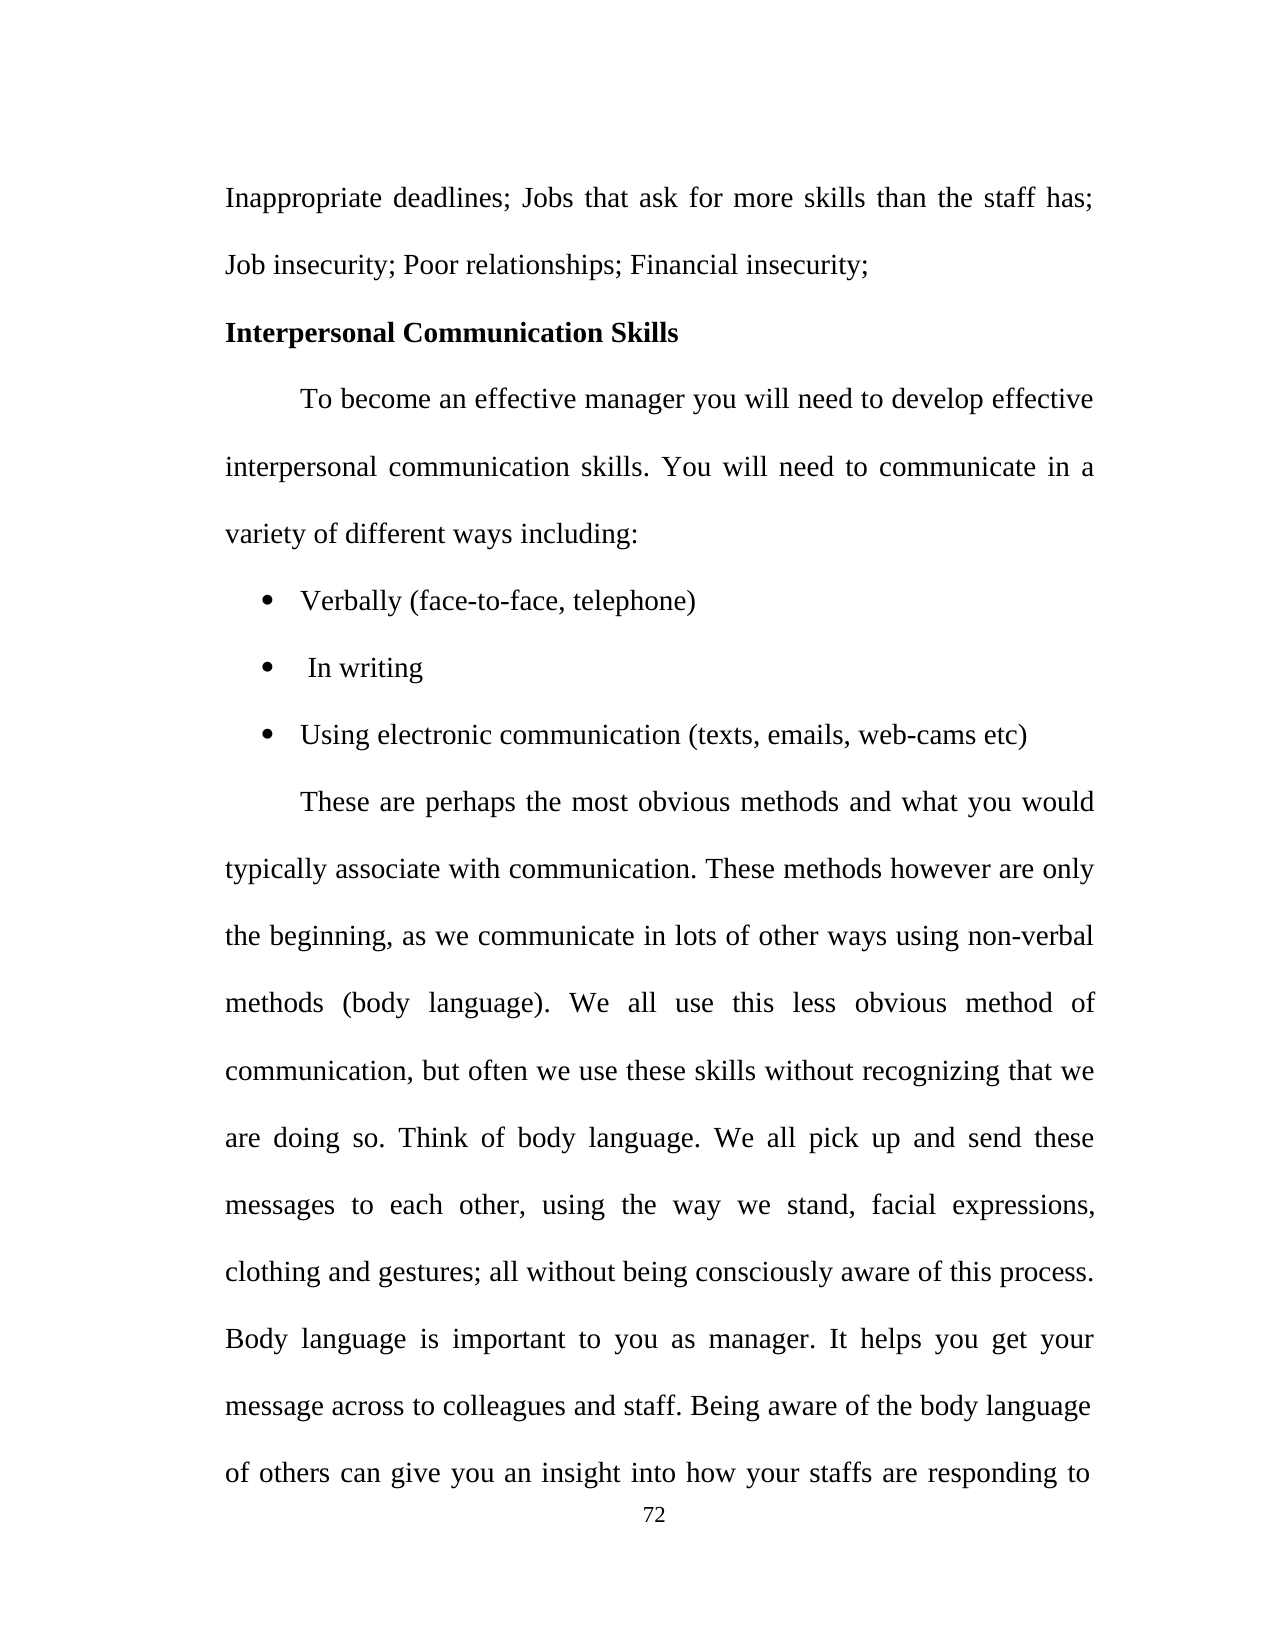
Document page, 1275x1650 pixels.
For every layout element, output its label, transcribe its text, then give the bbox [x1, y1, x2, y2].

text These are perhaps the most obvious methods and what you would typically associate with communication. These methods however are only the beginning, as we communicate in lots of other ways using non-verbal methods (body language). We all use this less obvious method of communication, but often we use these skills without recognizing that we are doing so. Think of body language. We all pick up and send these messages to each other, using the way we stand, facial expressions, clothing and gestures; all without being consciously aware of this process. Body language is important to you as manager. It helps you get your message across to colleagues and staff. Being aware of the body language [225, 784, 1096, 1422]
text To become an effective manager you will need to develop effective interpersonal communication skills. You will need to communicate in a variety of different ways including: [225, 382, 1095, 549]
list Verbally (face-to-face, telephone) [262, 583, 1225, 616]
text Inappropriate deadlines; Jobs that ask for more skills than the staff has; Job insecurity; Poor relationships; Financial insecurity; [225, 180, 1094, 281]
list In writing [262, 650, 1225, 684]
subtitle Interpersonal Communication Skills [225, 315, 1225, 348]
list Using electronic communication (texts, emails, web-cams etc) [262, 717, 1225, 751]
text of others can give you an insight into how your staffs are responding to [225, 1455, 1225, 1489]
